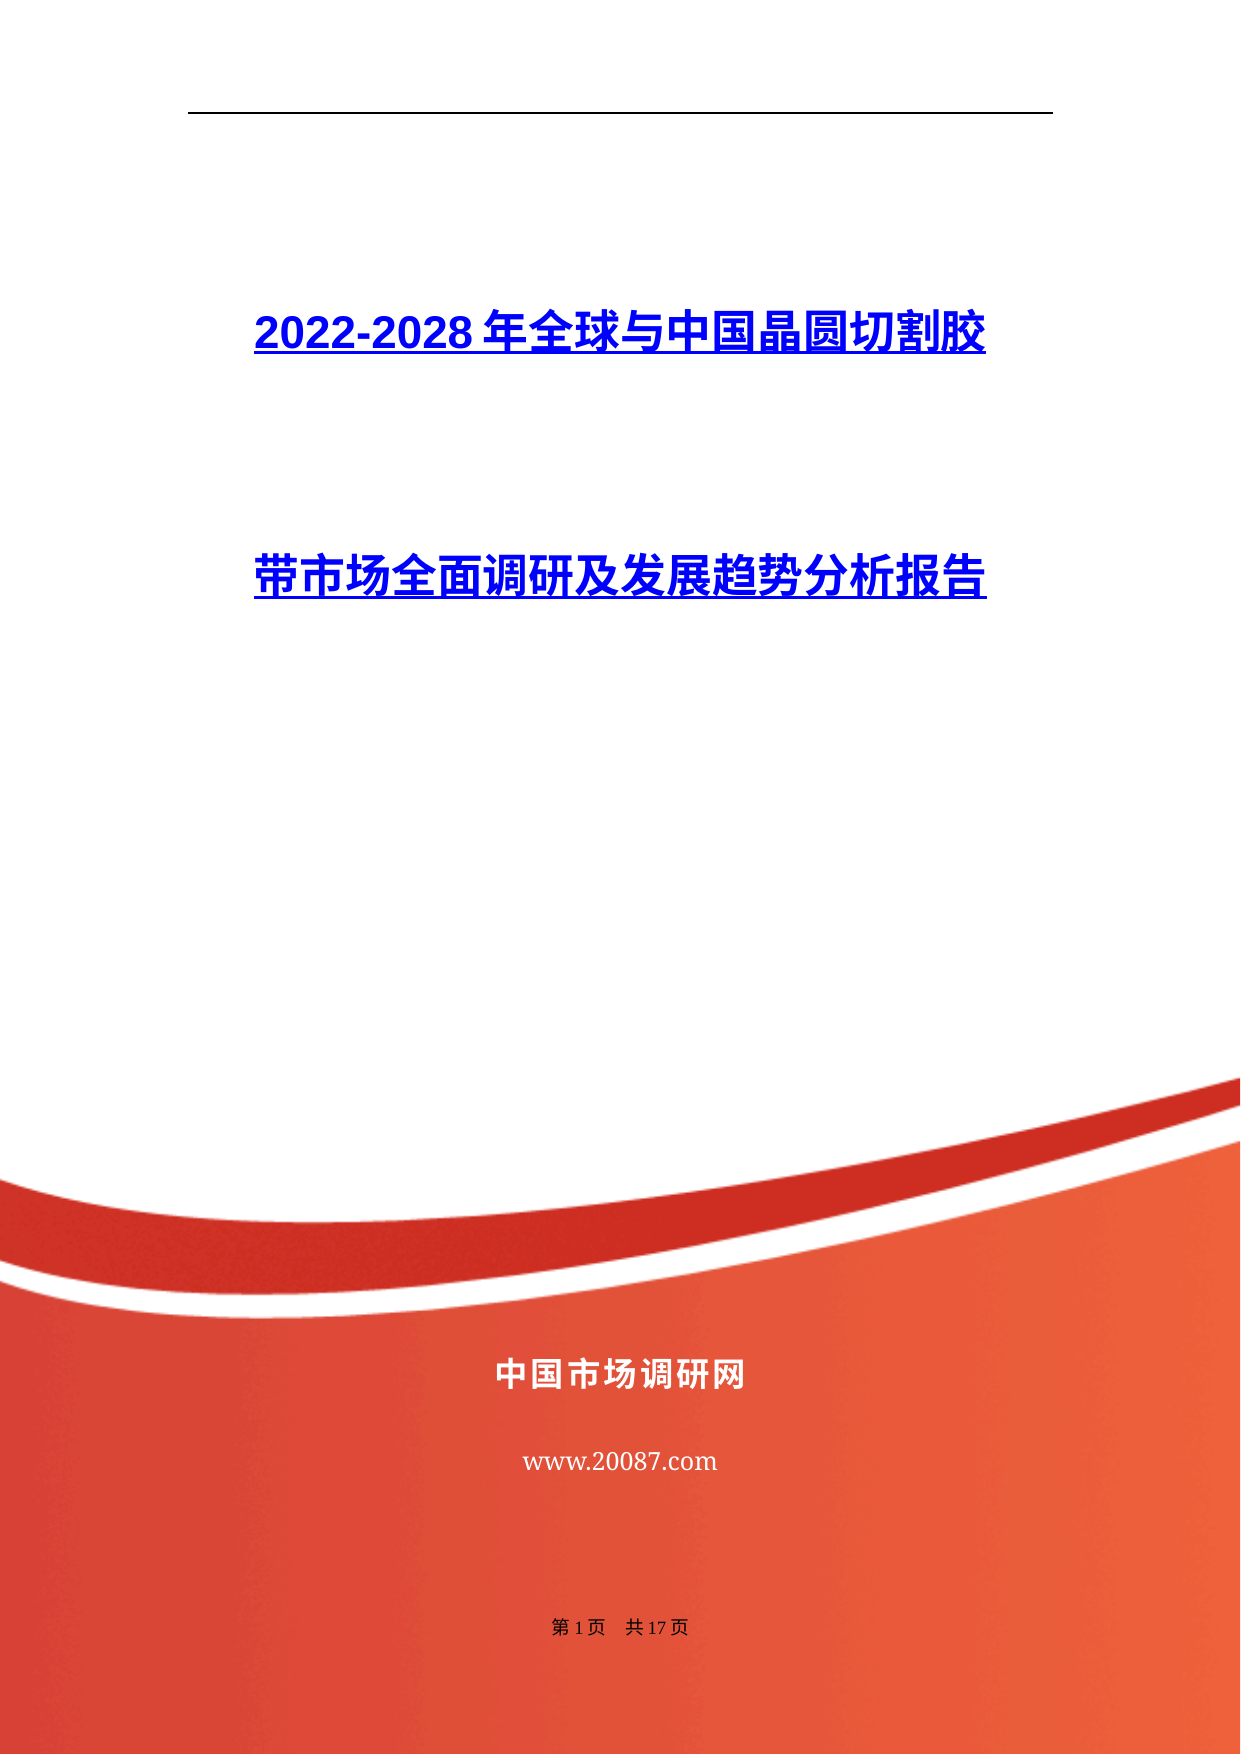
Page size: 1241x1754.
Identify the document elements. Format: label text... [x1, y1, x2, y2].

table_header 2022-2028年全球与中国晶圆切割胶带市场全面调研及发展趋势分析报告 [188, 207, 1053, 773]
text www.20087.com [187, 1428, 1053, 1493]
subtitle 中国市场调研网 [187, 1339, 1053, 1404]
picture [0, 1006, 1241, 1754]
